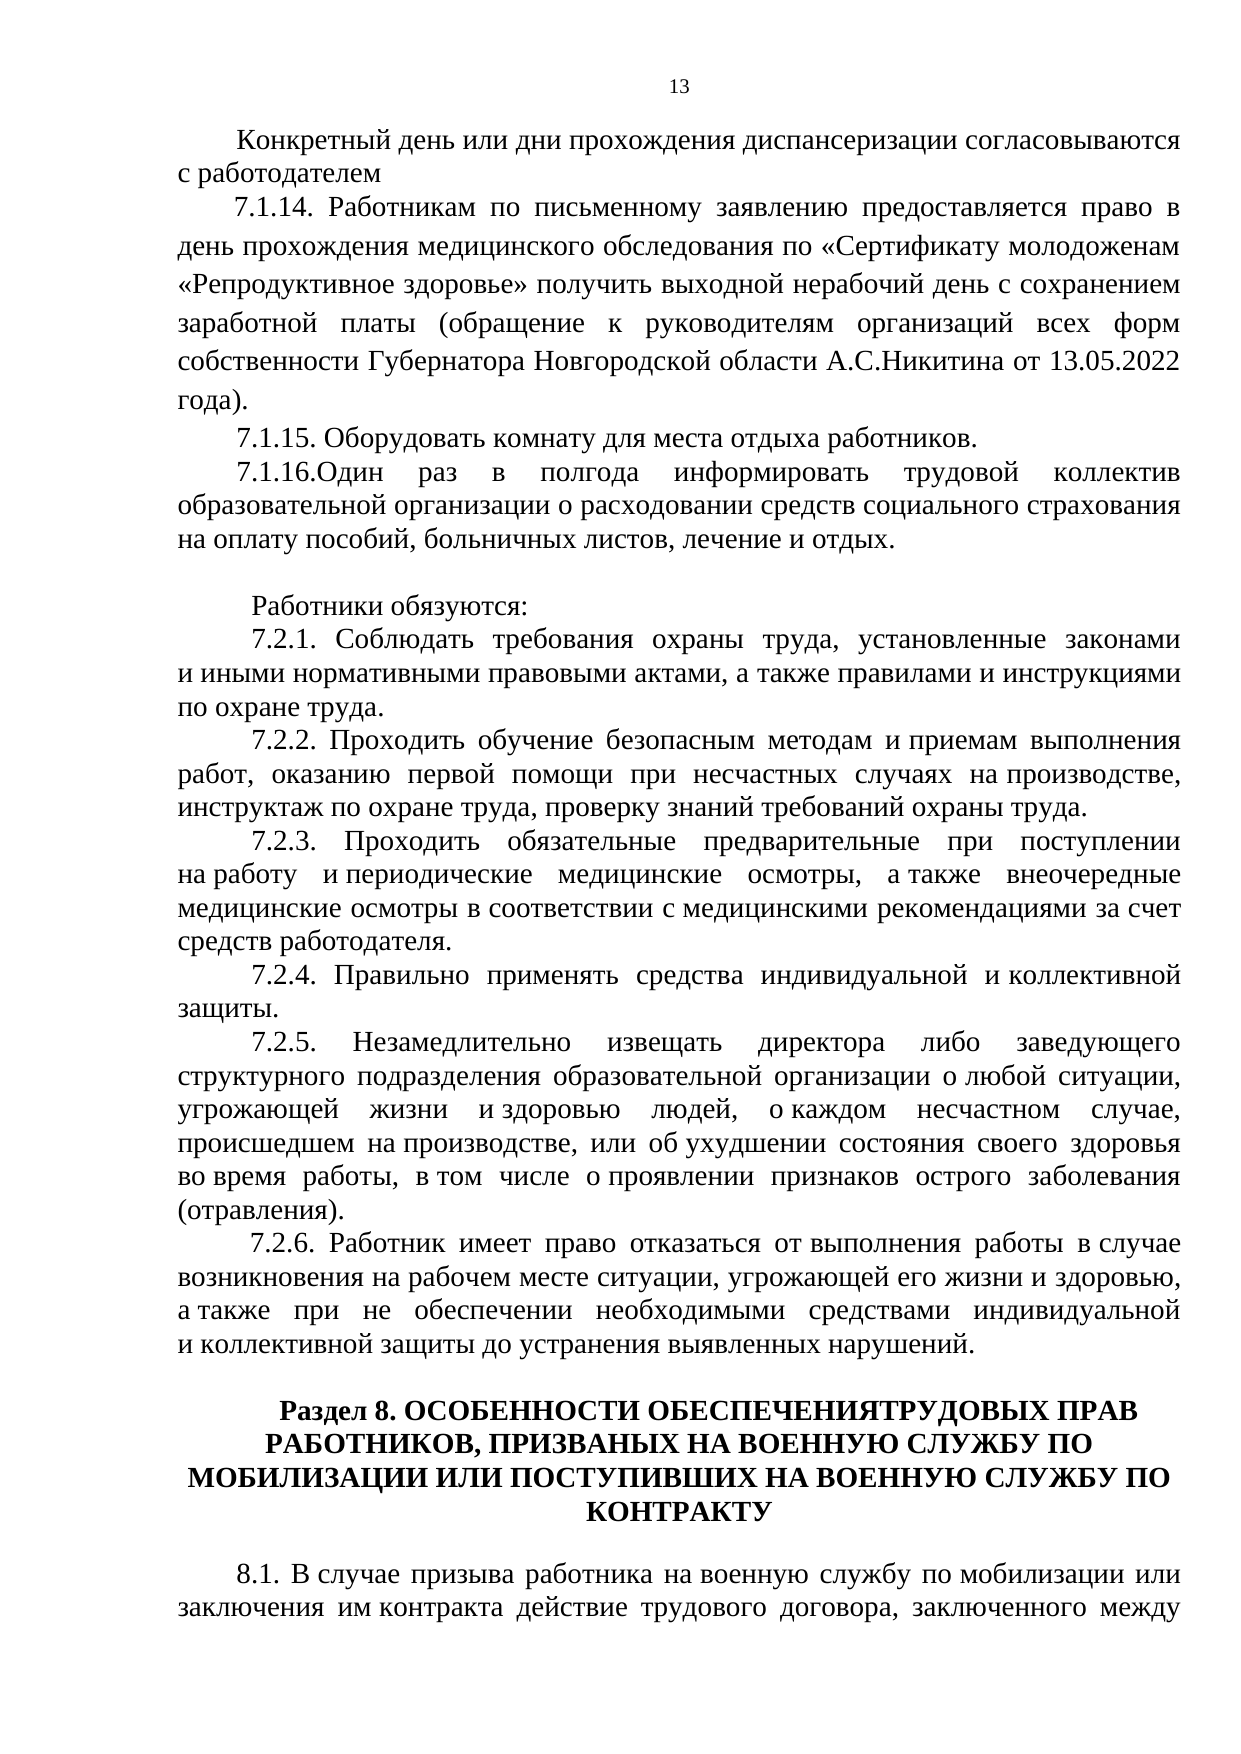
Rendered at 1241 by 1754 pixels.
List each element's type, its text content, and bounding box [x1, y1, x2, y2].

text 7.2.4. Правильно применять средства индивидуальной и коллективной защиты. [177, 957, 1181, 1024]
text Работники обязуются: [177, 588, 1181, 622]
text 7.2.1. Соблюдать требования охраны труда, установленные законами и иными нормативными правовыми актами, а также правилами и инструкциями по охране труда. [177, 622, 1181, 722]
text 7.2.6. Работник имеет право отказаться от выполнения работы в случае возникновения на рабочем месте ситуации, угрожающей его жизни и здоровью, а также при не обеспечении необходимыми средствами индивидуальной и коллективной защиты до устранения выявленных нарушений. [177, 1225, 1181, 1359]
text 7.1.15. Оборудовать комнату для места отдыха работников. [177, 420, 1181, 454]
text Конкретный день или дни прохождения диспансеризации согласовываются с работодателем [177, 122, 1181, 189]
text 7.2.5. Незамедлительно извещать директора либо заведующего структурного подразделения образовательной организации о любой ситуации, угрожающей жизни и здоровью людей, о каждом несчастном случае, происшедшем на производстве, или об ухудшении состояния своего здоровья во время работы, в том числе о проявлении признаков острого заболевания (отравления). [177, 1024, 1181, 1225]
text Раздел 8. ОСОБЕННОСТИ ОБЕСПЕЧЕНИЯТРУДОВЫХ ПРАВ РАБОТНИКОВ, ПРИЗВАНЫХ НА ВОЕННУЮ СЛУЖБУ ПО МОБИЛИЗАЦИИ ИЛИ ПОСТУПИВШИХ НА ВОЕННУЮ СЛУЖБУ ПО КОНТРАКТУ [177, 1393, 1181, 1527]
text 7.2.3. Проходить обязательные предварительные при поступлении на работу и периодические медицинские осмотры, а также внеочередные медицинские осмотры в соответствии с медицинскими рекомендациями за счет средств работодателя. [177, 823, 1181, 957]
text 7.1.16.Один раз в полгода информировать трудовой коллектив образовательной организации о расходовании средств социального страхования на оплату пособий, больничных листов, лечение и отдых. [177, 454, 1181, 554]
text 7.1.14. Работникам по письменному заявлению предоставляется право в день прохождения медицинского обследования по «Сертификату молодоженам «Репродуктивное здоровье» получить выходной нерабочий день с сохранением заработной платы (обращение к руководителям организаций всех форм собственности Губернатора Новгородской области А.С.Никитина от 13.05.2022 года). [177, 189, 1181, 415]
text 7.2.2. Проходить обучение безопасным методам и приемам выполнения работ, оказанию первой помощи при несчастных случаях на производстве, инструктаж по охране труда, проверку знаний требований охраны труда. [177, 722, 1181, 823]
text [177, 1556, 1181, 1623]
